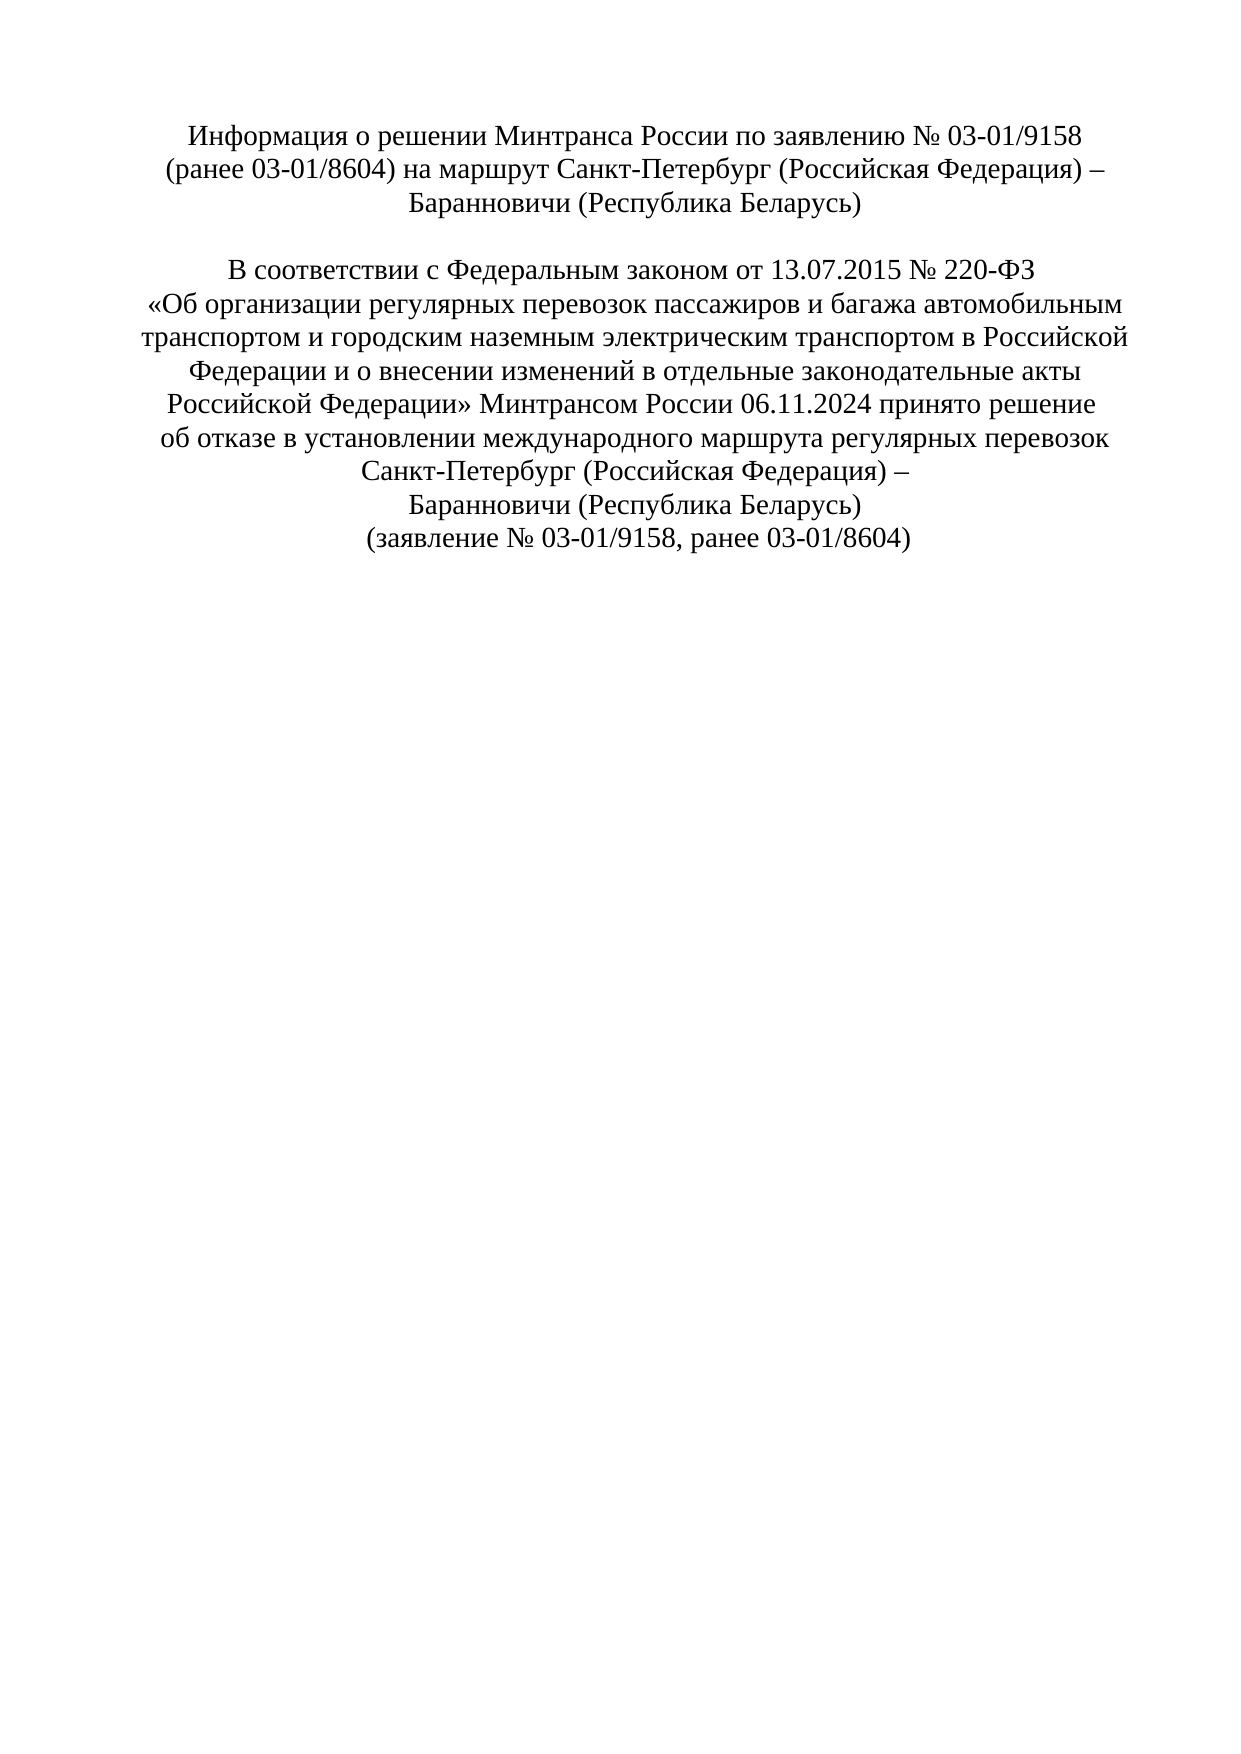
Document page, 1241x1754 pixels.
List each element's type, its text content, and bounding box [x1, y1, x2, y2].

text Баранновичи (Республика Беларусь) [118, 487, 1152, 521]
text (ранее 03-01/8604) на маршрут Санкт-Петербург (Российская Федерация) – [118, 152, 1152, 185]
text (заявление № 03-01/9158, ранее 03-01/8604) [118, 521, 1152, 554]
text В соответствии с Федеральным законом от 13.07.2015 № 220-ФЗ «Об организации регулярных перевозок пассажиров и багажа автомобильным транспортом и городским наземным электрическим транспортом в Российской Федерации и о внесении изменений в отдельные законодательные акты Российской Федерации» Минтрансом России 06.11.2024 принято решение об отказе в установлении международного маршрута регулярных перевозок Санкт-Петербург (Российская Федерация) – [118, 252, 1152, 487]
text Баранновичи (Республика Беларусь) [118, 185, 1152, 219]
text Информация о решении Минтранса России по заявлению № 03-01/9158 [118, 118, 1152, 152]
